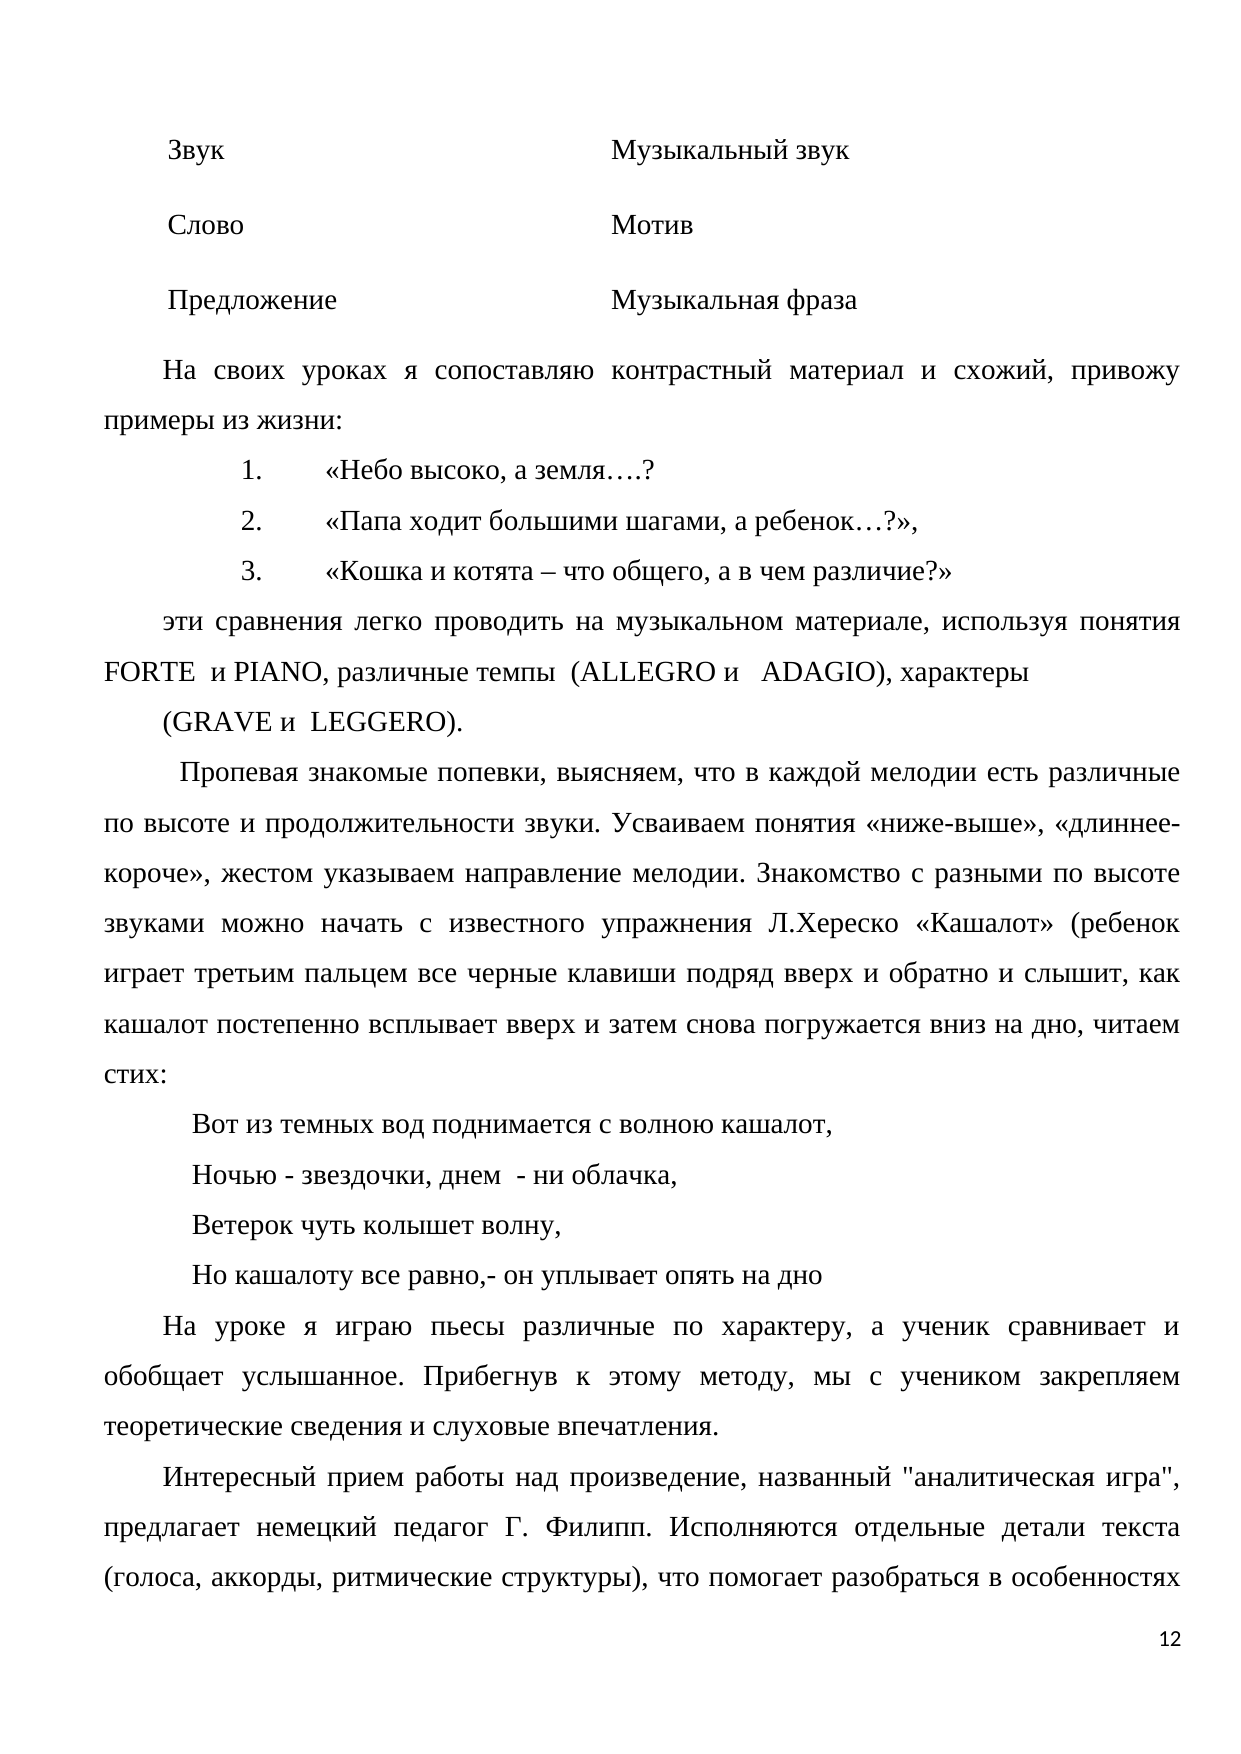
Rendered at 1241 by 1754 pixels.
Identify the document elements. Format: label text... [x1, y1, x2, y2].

list «Небо высоко, а земля….? [182, 452, 1181, 486]
table_cell Мотив [547, 193, 1181, 268]
table_cell Музыкальный звук [547, 118, 1181, 193]
table_cell Предложение [104, 268, 547, 342]
text Вот из темных вод поднимается с волною кашалот, [103, 1107, 1181, 1140]
list «Кошка и котята – что общего, а в чем различие?» [182, 553, 1181, 587]
text (GRAVE и LEGGERO). [103, 704, 1181, 738]
text Ночью - звездочки, днем - ни облачка, [103, 1157, 1181, 1190]
text На уроке я играю пьесы различные по характеру, а ученик сравнивает и обобщает услышанное. Прибегнув к этому методу, мы с учеником закрепляем теоретические сведения и слуховые впечатления. [103, 1308, 1181, 1442]
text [103, 1459, 1181, 1593]
table_cell Звук [104, 118, 547, 193]
table_cell Слово [104, 193, 547, 268]
table_cell Музыкальная фраза [547, 268, 1181, 342]
text На своих уроках я сопоставляю контрастный материал и схожий, привожу примеры из жизни: [103, 352, 1181, 436]
text эти сравнения легко проводить на музыкальном материале, используя понятия FORTE и PIANO, различные темпы (ALLEGRO и ADAGIO), характеры [103, 603, 1181, 687]
text Ветерок чуть колышет волну, [103, 1207, 1181, 1241]
text Но кашалоту все равно,- он уплывает опять на дно [103, 1257, 1181, 1291]
text Пропевая знакомые попевки, выясняем, что в каждой мелодии есть различные по высоте и продолжительности звуки. Усваиваем понятия «ниже-выше», «длиннее-короче», жестом указываем направление мелодии. Знакомство с разными по высоте звуками можно начать с известного упражнения Л.Хереско «Кашалот» (ребенок играет третьим пальцем все черные клавиши подряд вверх и обратно и слышит, как кашалот постепенно всплывает вверх и затем снова погружается вниз на дно, читаем стих: [103, 754, 1181, 1090]
list «Папа ходит большими шагами, а ребенок…?», [182, 503, 1181, 536]
